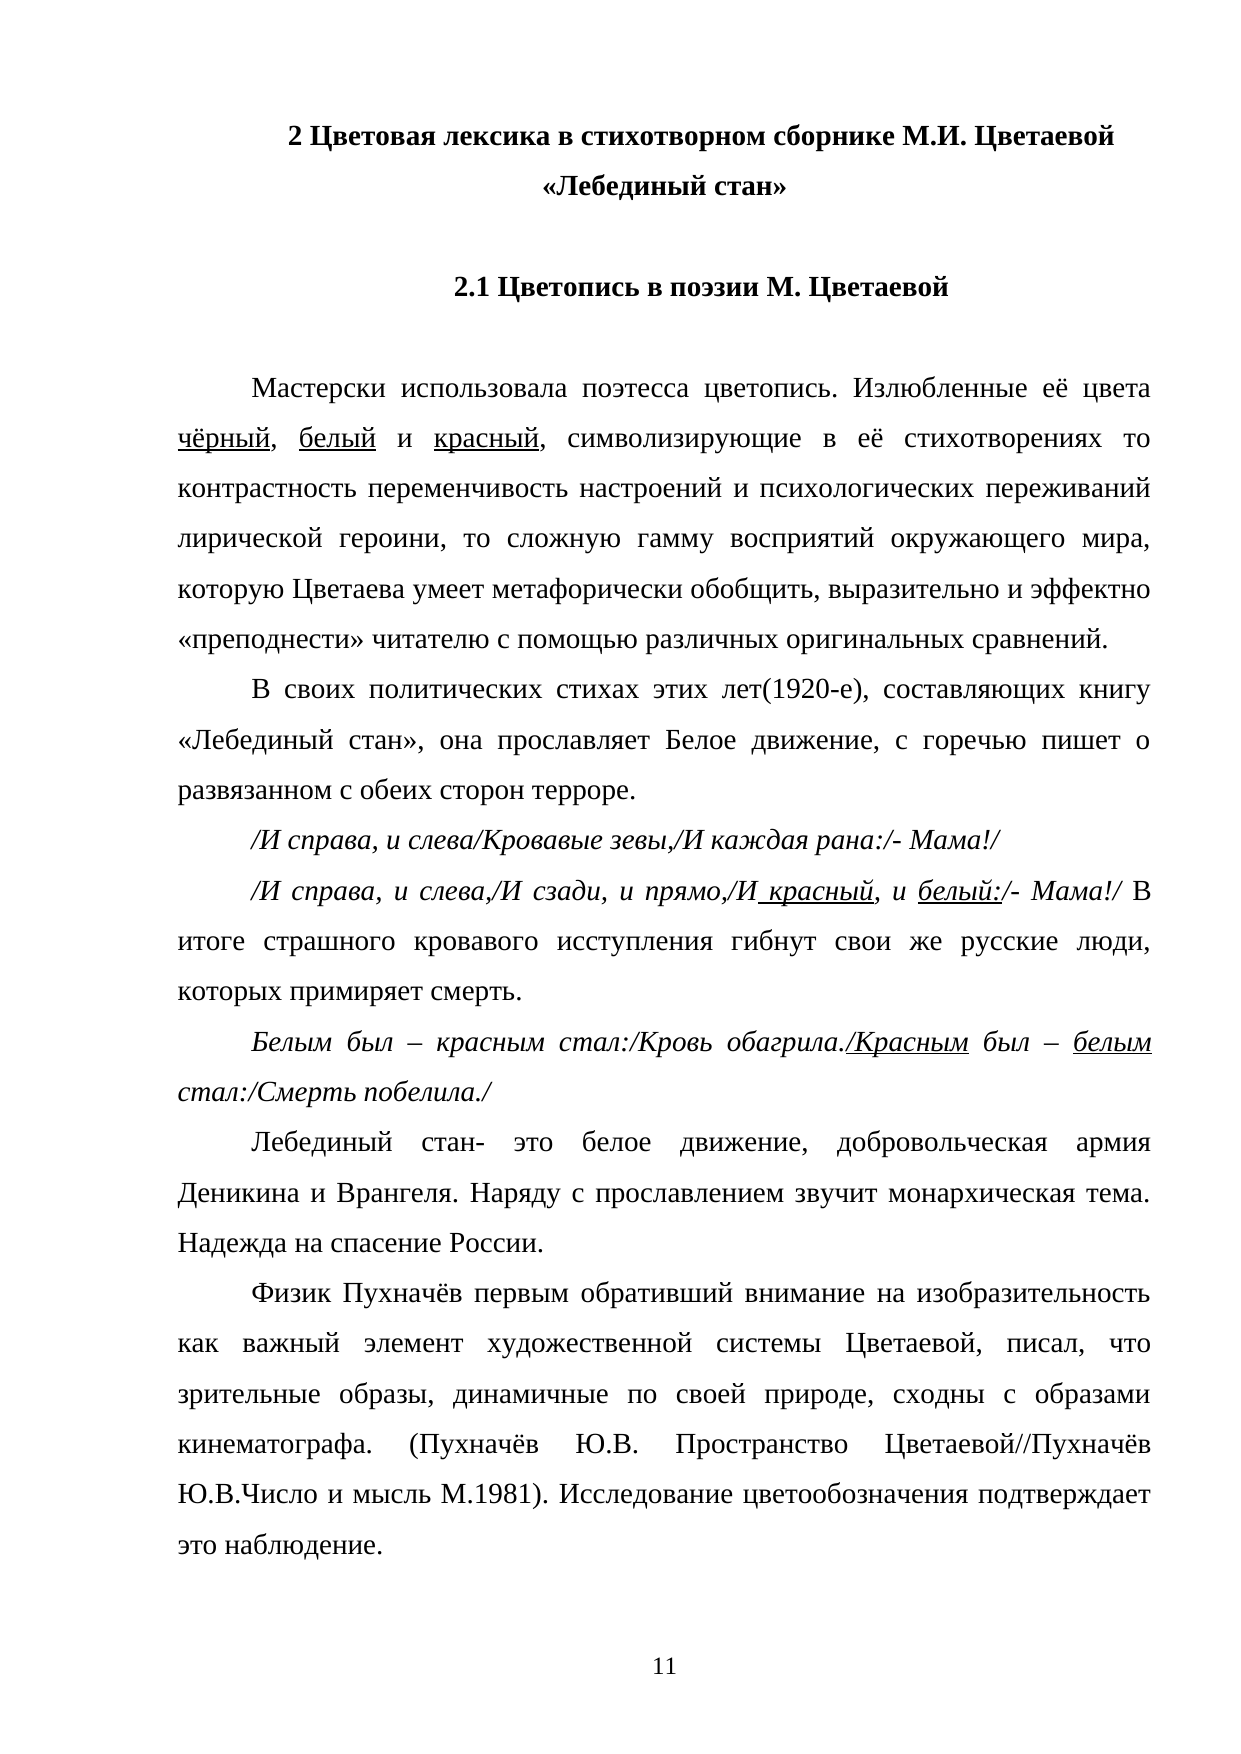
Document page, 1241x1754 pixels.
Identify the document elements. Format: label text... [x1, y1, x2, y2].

text Физик Пухначёв первым обративший внимание на изобразительность как важный элемент художественной системы Цветаевой, писал, что зрительные образы, динамичные по своей природе, сходны с образами кинематографа. (Пухначёв Ю.В. Пространство Цветаевой//Пухначёв Ю.В.Число и мысль М.1981). Исследование цветообозначения подтверждает это наблюдение. [177, 1275, 1152, 1560]
text Лебединый стан- это белое движение, добровольческая армия Деникина и Врангеля. Наряду с прославлением звучит монархическая тема. Надежда на спасение России. [177, 1124, 1152, 1258]
text 2 Цветовая лексика в стихотворном сборнике М.И. Цветаевой «Лебединый стан» [177, 118, 1152, 202]
text Мастерски использовала поэтесса цветопись. Излюбленные её цвета чёрный, белый и красный, символизирующие в её стихотворениях то контрастность переменчивость настроений и психологических переживаний лирической героини, то сложную гамму восприятий окружающего мира, которую Цветаева умеет метафорически обобщить, выразительно и эффектно «преподнести» читателю с помощью различных оригинальных сравнений. [177, 370, 1152, 655]
text /И справа, и слева/Кровавые зевы,/И каждая рана:/- Мама!/ [177, 822, 1152, 856]
text Белым был – красным стал:/Кровь обагрила./Красным был – белым стал:/Смерть побелила./ [177, 1024, 1152, 1108]
text /И справа, и слева,/И сзади, и прямо,/И красный, и белый:/- Мама!/ В итоге страшного кровавого исступления гибнут свои же русские люди, которых примиряет смерть. [177, 873, 1152, 1007]
text В своих политических стихах этих лет(1920-е), составляющих книгу «Лебединый стан», она прославляет Белое движение, с горечью пишет о развязанном с обеих сторон терроре. [177, 672, 1152, 806]
text 2.1 Цветопись в поэзии М. Цветаевой [177, 269, 1152, 303]
